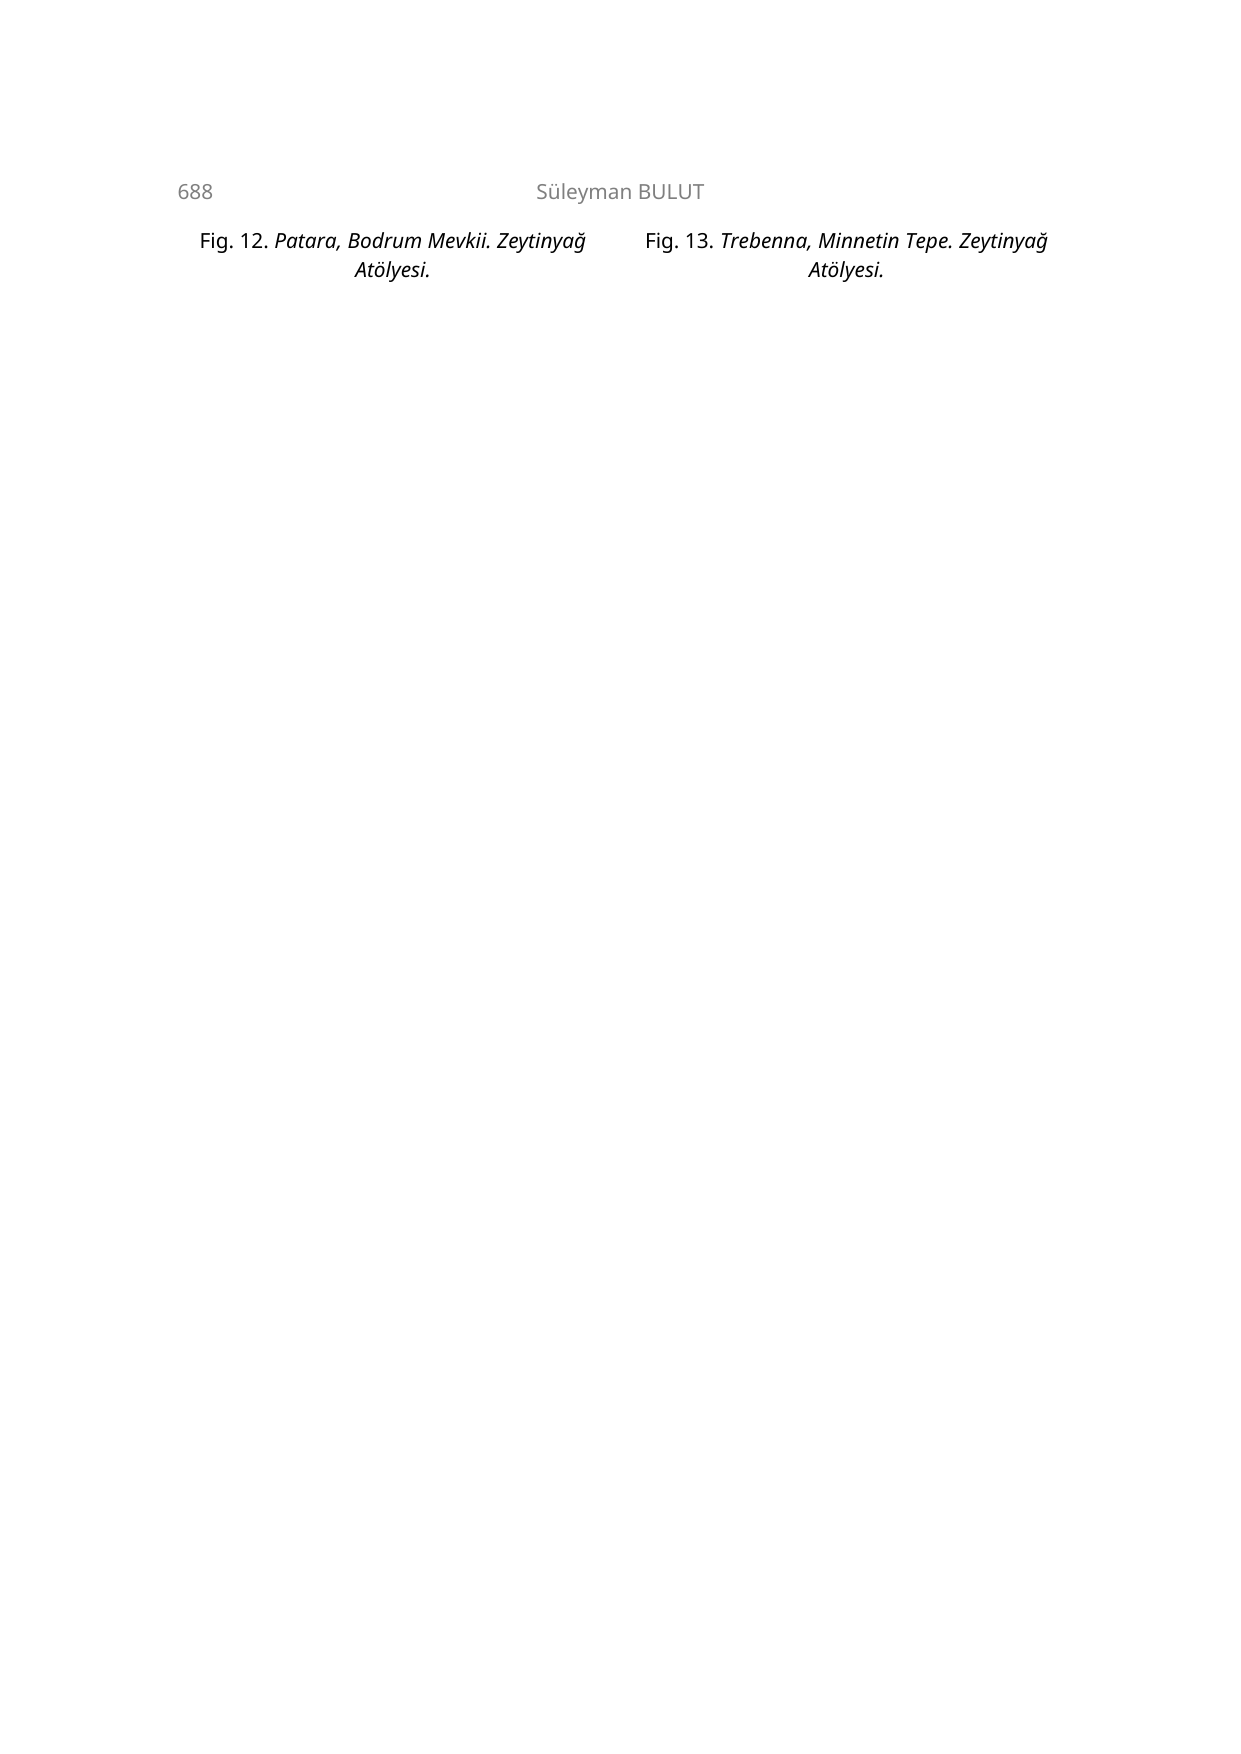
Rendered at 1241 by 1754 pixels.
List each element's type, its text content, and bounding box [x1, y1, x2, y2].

table_cell Fig. 12. Patara, Bodrum Mevkii. Zeytinyağ Atölyesi. [166, 226, 620, 289]
table_cell Fig. 13. Trebenna, Minnetin Tepe. Zeytinyağ Atölyesi. [620, 226, 1073, 289]
